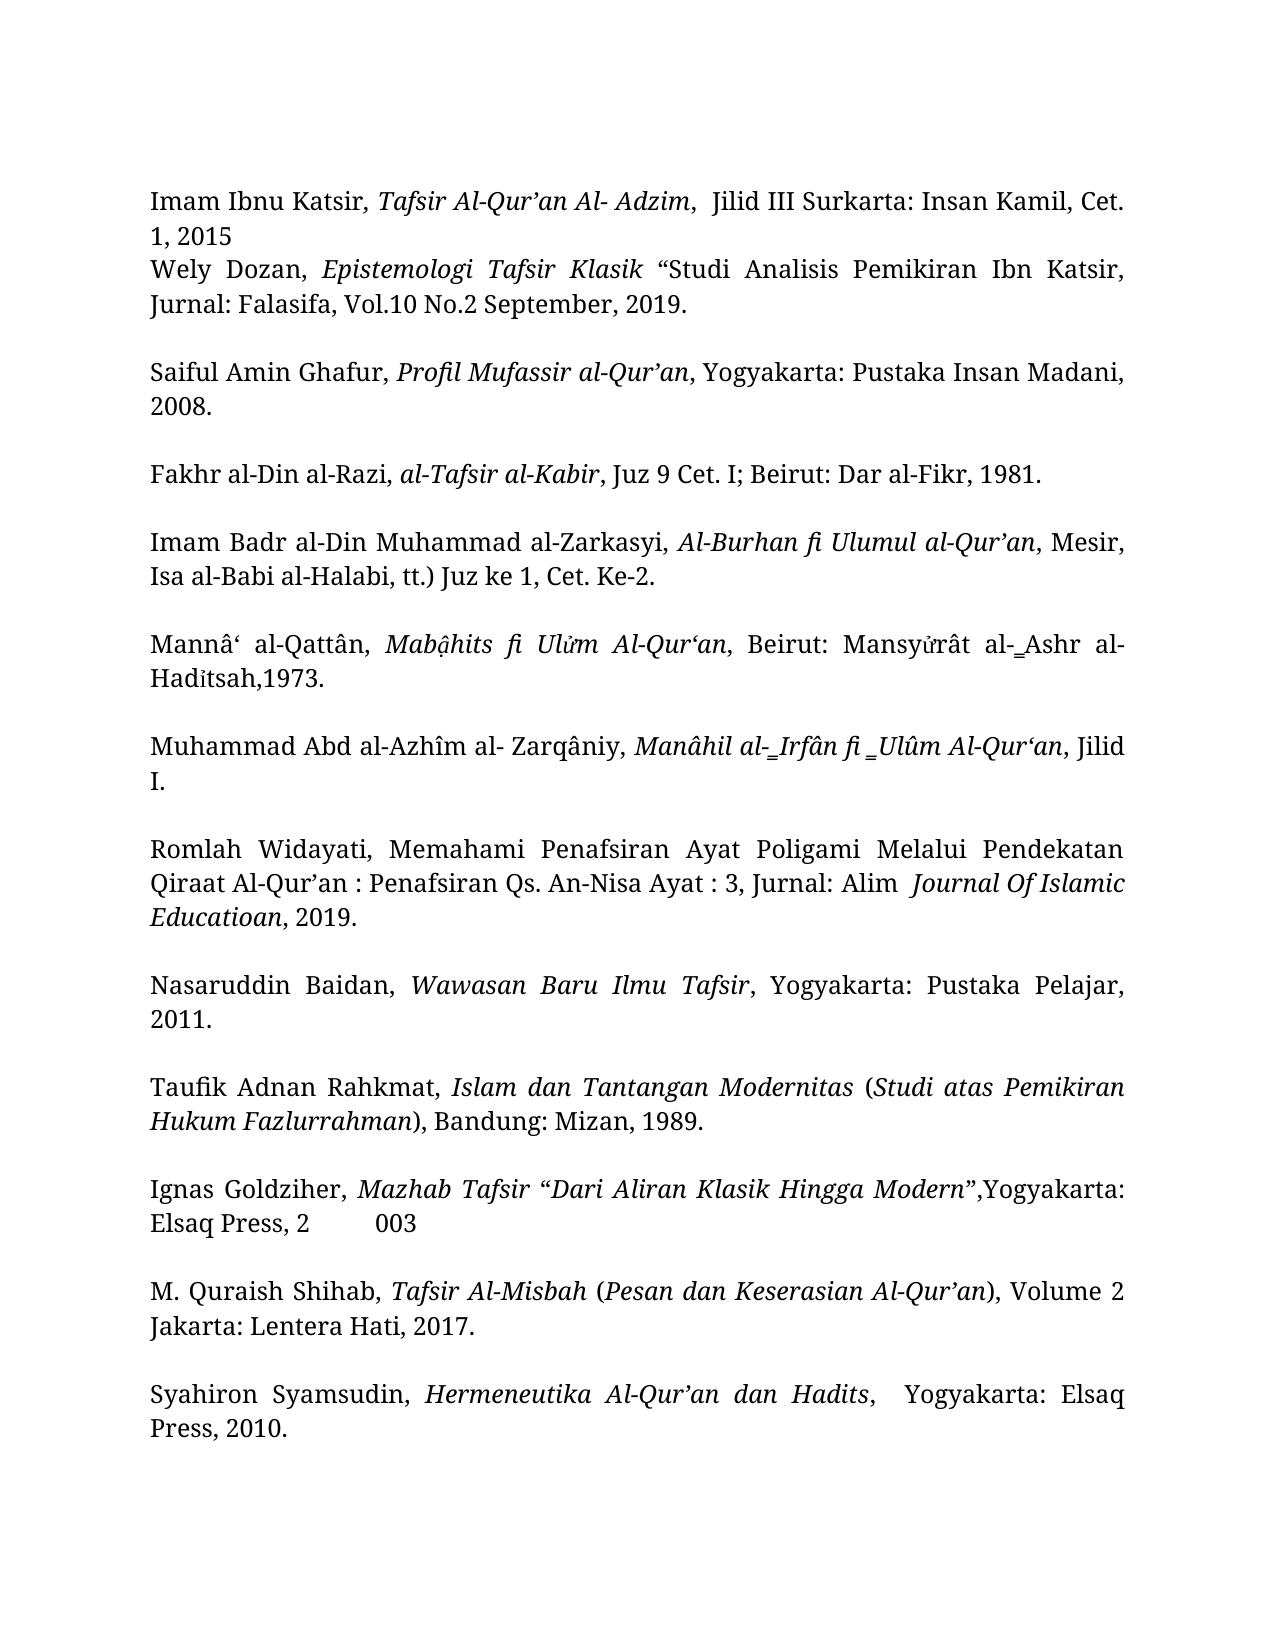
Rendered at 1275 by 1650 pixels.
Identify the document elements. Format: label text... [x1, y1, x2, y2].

text Nasaruddin Baidan, Wawasan Baru Ilmu Tafsir, Yogyakarta: Pustaka Pelajar, 2011. [150, 967, 1125, 1036]
text M. Quraish Shihab, Tafsir Al-Misbah (Pesan dan Keserasian Al-Qur’an), Volume 2 Jakarta: Lentera Hati, 2017. [150, 1274, 1125, 1342]
text Mannâ‘ al-Qattân, Mabậhits fi Ulửm Al-Qur‘an, Beirut: Mansyửrât al-‗Ashr al-Hadỉtsah,1973. [150, 627, 1125, 695]
text Fakhr al-Din al-Razi, al-Tafsir al-Kabir, Juz 9 Cet. I; Beirut: Dar al-Fikr, 1981. [150, 457, 1125, 491]
text Syahiron Syamsudin, Hermeneutika Al-Qur’an dan Hadits, Yogyakarta: Elsaq Press, 2010. [150, 1376, 1125, 1444]
text Imam Badr al-Din Muhammad al-Zarkasyi, Al-Burhan fi Ulumul al-Qur’an, Mesir, Isa al-Babi al-Halabi, tt.) Juz ke 1, Cet. Ke-2. [150, 525, 1125, 593]
text Romlah Widayati, Memahami Penafsiran Ayat Poligami Melalui Pendekatan Qiraat Al-Qur’an : Penafsiran Qs. An-Nisa Ayat : 3, Jurnal: Alim Journal Of Islamic Educatioan, 2019. [150, 831, 1125, 933]
text Saiful Amin Ghafur, Profil Mufassir al-Qur’an, Yogyakarta: Pustaka Insan Madani, 2008. [150, 354, 1125, 422]
text Imam Ibnu Katsir, Tafsir Al-Qur’an Al- Adzim, Jilid III Surkarta: Insan Kamil, Cet. 1, 2015 [150, 184, 1125, 252]
text Muhammad Abd al-Azhîm al- Zarqâniy, Manâhil al-‗Irfân fi ‗Ulûm Al-Qur‘an, Jilid I. [150, 729, 1125, 797]
text Taufik Adnan Rahkmat, Islam dan Tantangan Modernitas (Studi atas Pemikiran Hukum Fazlurrahman), Bandung: Mizan, 1989. [150, 1070, 1125, 1138]
text Wely Dozan, Epistemologi Tafsir Klasik “Studi Analisis Pemikiran Ibn Katsir, Jurnal: Falasifa, Vol.10 No.2 September, 2019. [150, 252, 1125, 320]
text Ignas Goldziher, Mazhab Tafsir “Dari Aliran Klasik Hingga Modern”,Yogyakarta: Elsaq Press, 2 003 [150, 1172, 1125, 1240]
